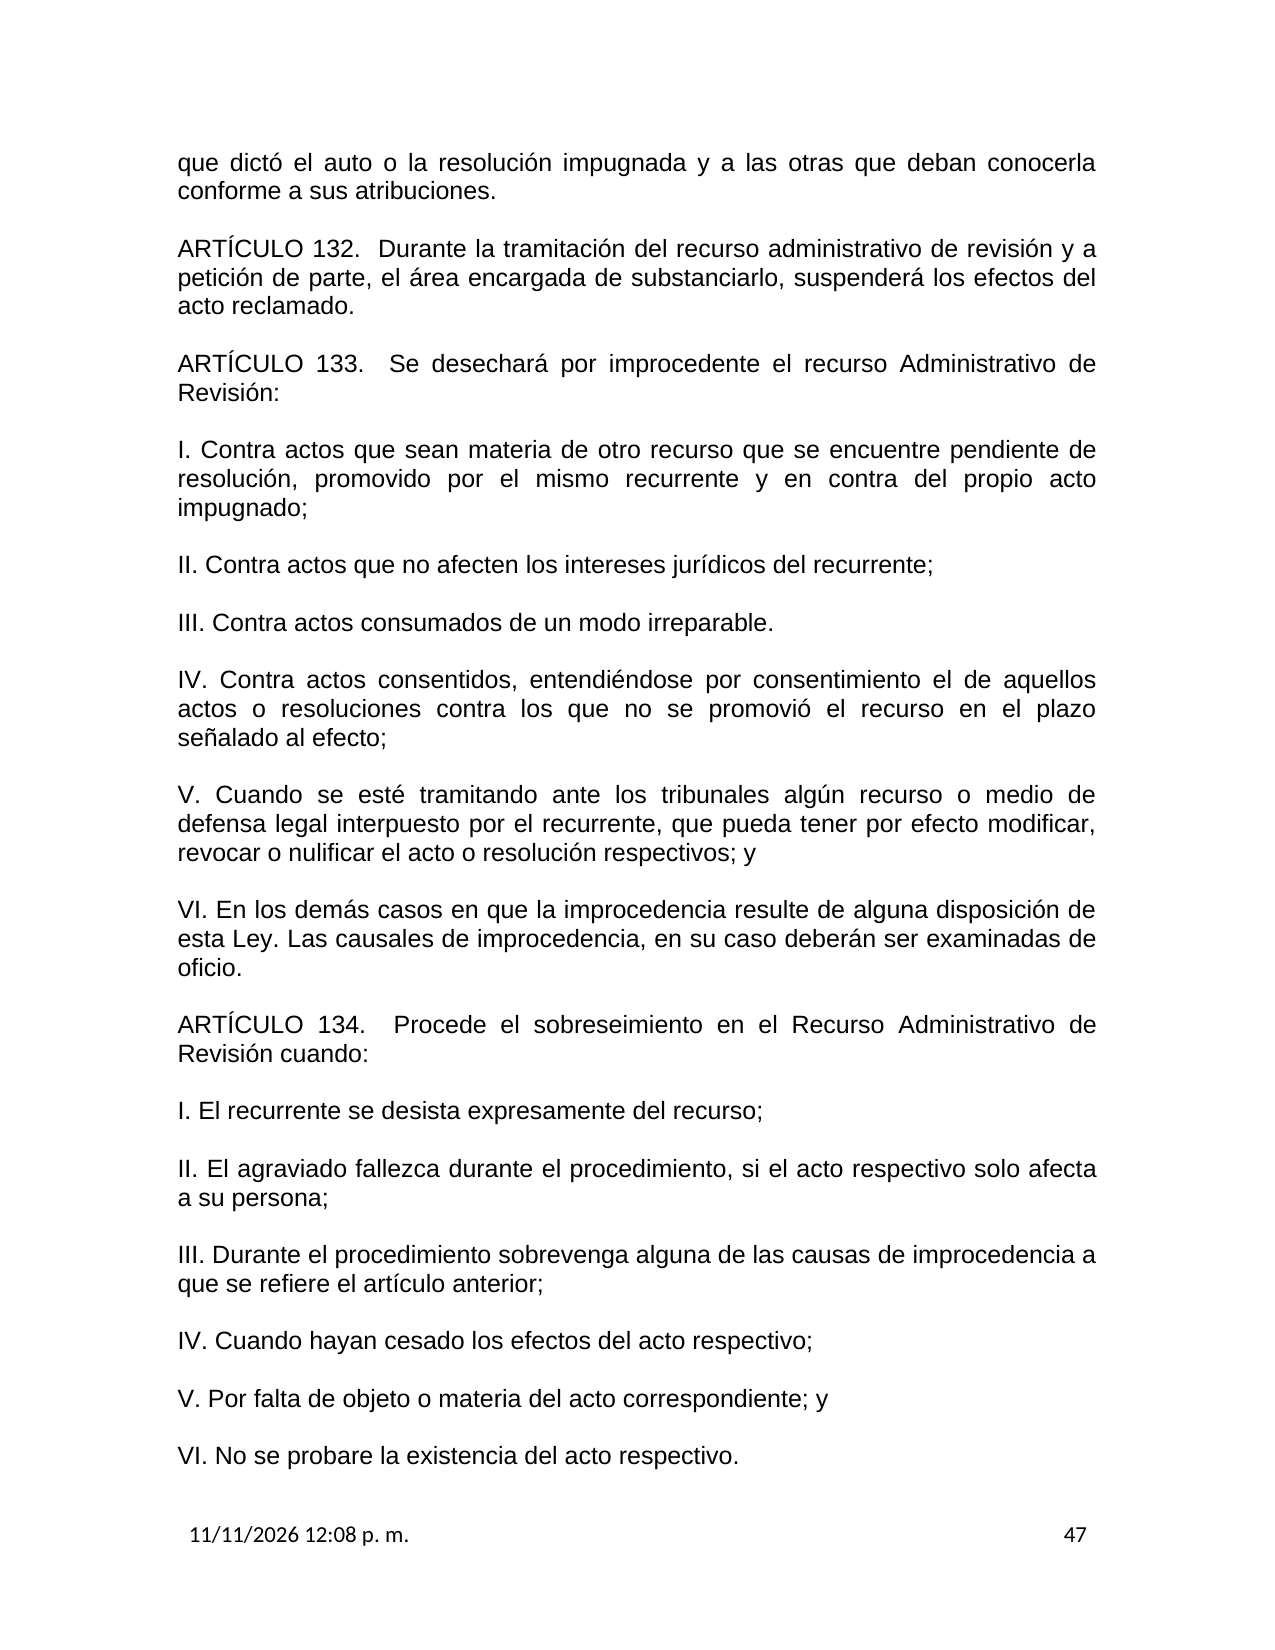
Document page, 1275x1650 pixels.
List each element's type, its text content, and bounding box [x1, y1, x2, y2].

text ARTÍCULO 133. Se desechará por improcedente el recurso Administrativo de Revisión: [177, 349, 1098, 406]
text II. Contra actos que no afecten los intereses jurídicos del recurrente; [177, 550, 1098, 579]
text ARTÍCULO 132. Durante la tramitación del recurso administrativo de revisión y a petición de parte, el área encargada de substanciarlo, suspenderá los efectos del acto reclamado. [177, 234, 1098, 320]
text I. Contra actos que sean materia de otro recurso que se encuentre pendiente de resolución, promovido por el mismo recurrente y en contra del propio acto impugnado; [177, 435, 1098, 521]
text III. Contra actos consumados de un modo irreparable. [177, 608, 1098, 636]
text IV. Cuando hayan cesado los efectos del acto respectivo; [177, 1326, 1098, 1355]
text V. Cuando se esté tramitando ante los tribunales algún recurso o medio de defensa legal interpuesto por el recurrente, que pueda tener por efecto modificar, revocar o nulificar el acto o resolución respectivos; y [177, 780, 1098, 866]
text I. El recurrente se desista expresamente del recurso; [177, 1096, 1098, 1125]
text II. El agraviado fallezca durante el procedimiento, si el acto respectivo solo afecta a su persona; [177, 1154, 1098, 1211]
text VI. En los demás casos en que la improcedencia resulte de alguna disposición de esta Ley. Las causales de improcedencia, en su caso deberán ser examinadas de oficio. [177, 895, 1098, 981]
text VI. No se probare la existencia del acto respectivo. [177, 1441, 1098, 1470]
text ARTÍCULO 134. Procede el sobreseimiento en el Recurso Administrativo de Revisión cuando: [177, 1010, 1098, 1068]
text IV. Contra actos consentidos, entendiéndose por consentimiento el de aquellos actos o resoluciones contra los que no se promovió el recurso en el plazo señalado al efecto; [177, 665, 1098, 751]
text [177, 148, 1098, 205]
text III. Durante el procedimiento sobrevenga alguna de las causas de improcedencia a que se refiere el artículo anterior; [177, 1240, 1098, 1298]
text V. Por falta de objeto o materia del acto correspondiente; y [177, 1384, 1098, 1413]
